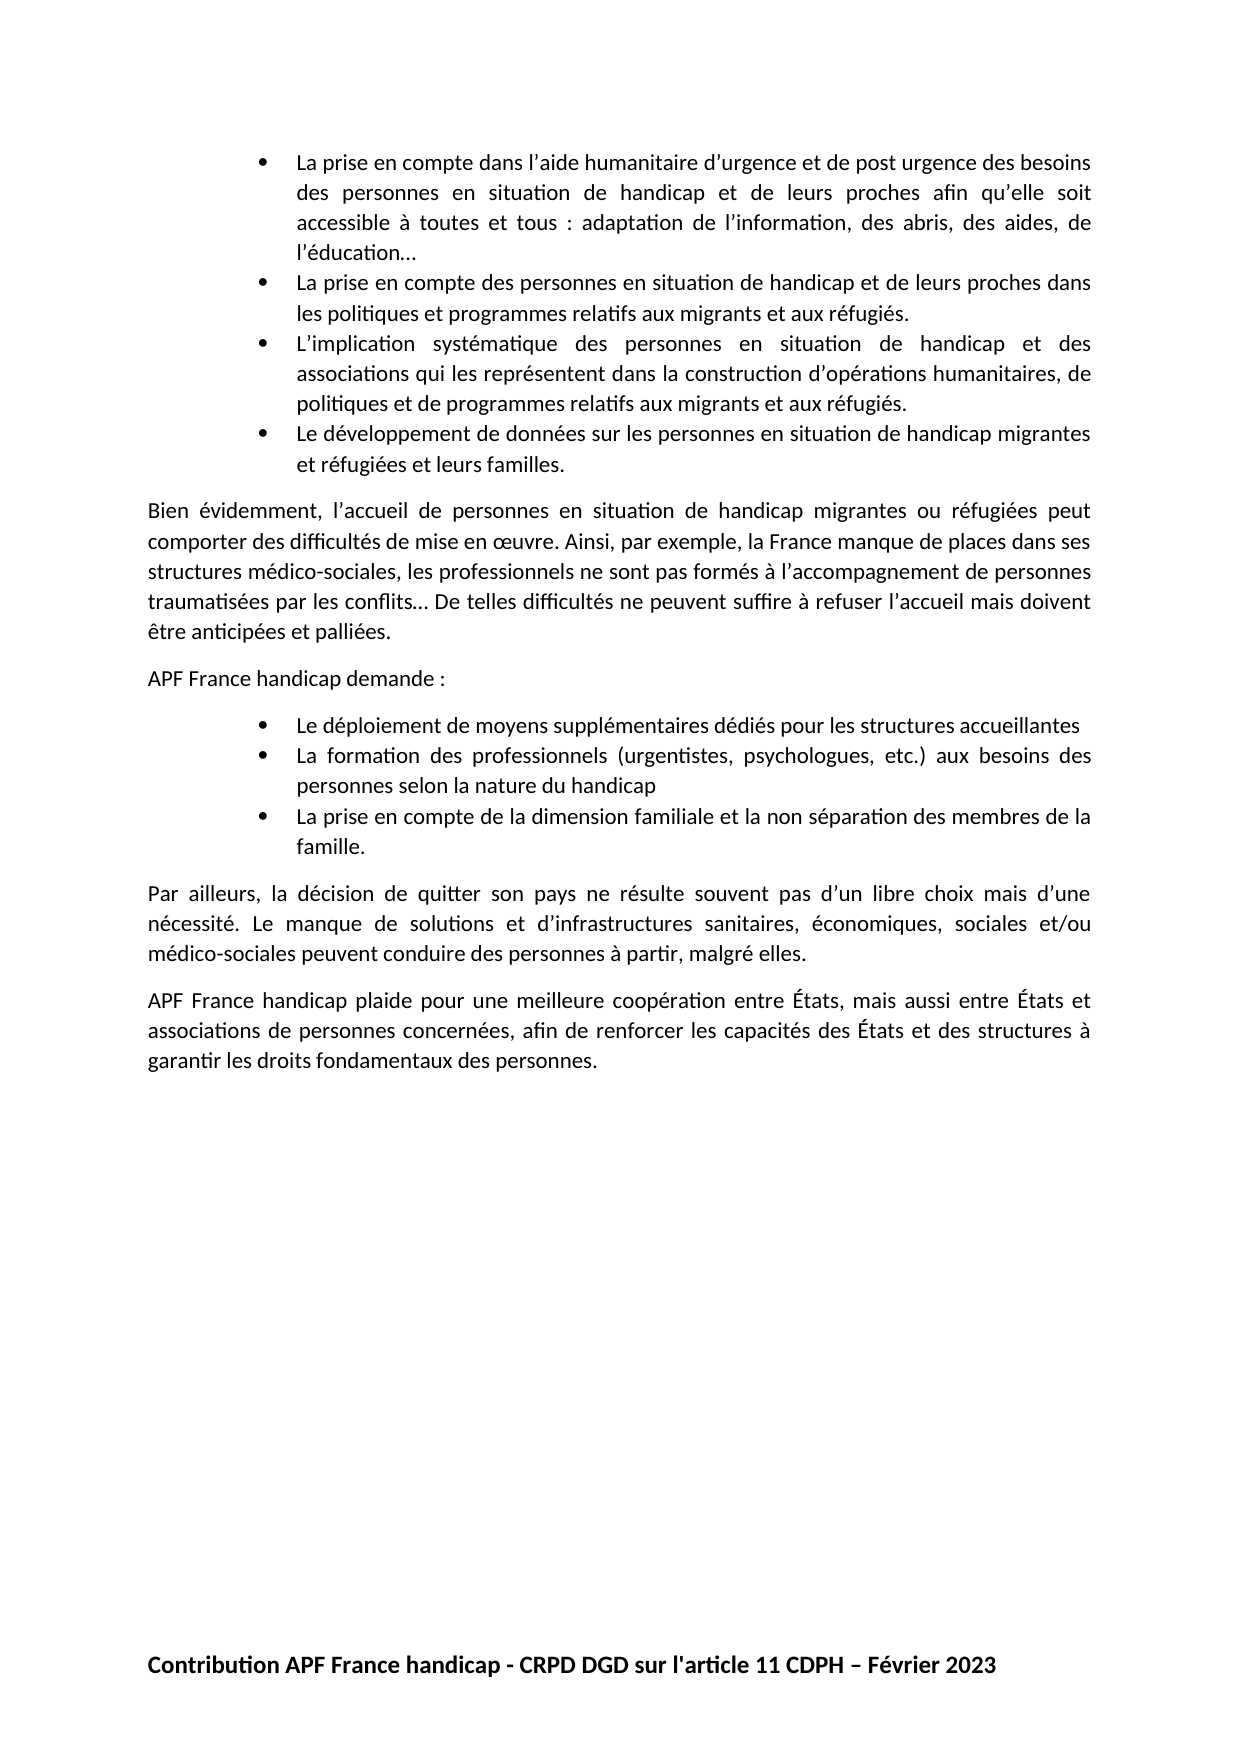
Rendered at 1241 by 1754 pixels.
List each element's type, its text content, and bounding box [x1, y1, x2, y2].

text Bien évidemment, l’accueil de personnes en situation de handicap migrantes ou réfugiées peut comporter des difficultés de mise en œuvre. Ainsi, par exemple, la France manque de places dans ses structures médico-sociales, les professionnels ne sont pas formés à l’accompagnement de personnes traumatisées par les conflits… De telles difficultés ne peuvent suffire à refuser l’accueil mais doivent être anticipées et palliées. [148, 497, 1093, 645]
list La prise en compte de la dimension familiale et la non séparation des membres de la famille. [259, 802, 1093, 860]
text APF France handicap plaide pour une meilleure coopération entre États, mais aussi entre États et associations de personnes concernées, afin de renforcer les capacités des États et des structures à garantir les droits fondamentaux des personnes. [148, 986, 1093, 1074]
list Le développement de données sur les personnes en situation de handicap migrantes et réfugiées et leurs familles. [259, 419, 1093, 478]
list La formation des professionnels (urgentistes, psychologues, etc.) aux besoins des personnes selon la nature du handicap [259, 741, 1093, 799]
text APF France handicap demande : [148, 664, 1093, 692]
list L’implication systématique des personnes en situation de handicap et des associations qui les représentent dans la construction d’opérations humanitaires, de politiques et de programmes relatifs aux migrants et aux réfugiés. [259, 329, 1093, 417]
list Le déploiement de moyens supplémentaires dédiés pour les structures accueillantes [259, 711, 1093, 739]
list La prise en compte des personnes en situation de handicap et de leurs proches dans les politiques et programmes relatifs aux migrants et aux réfugiés. [259, 268, 1093, 327]
list La prise en compte dans l’aide humanitaire d’urgence et de post urgence des besoins des personnes en situation de handicap et de leurs proches afin qu’elle soit accessible à toutes et tous : adaptation de l’information, des abris, des aides, de l’éducation… [259, 148, 1093, 266]
text Par ailleurs, la décision de quitter son pays ne résulte souvent pas d’un libre choix mais d’une nécessité. Le manque de solutions et d’infrastructures sanitaires, économiques, sociales et/ou médico-sociales peuvent conduire des personnes à partir, malgré elles. [148, 879, 1093, 967]
